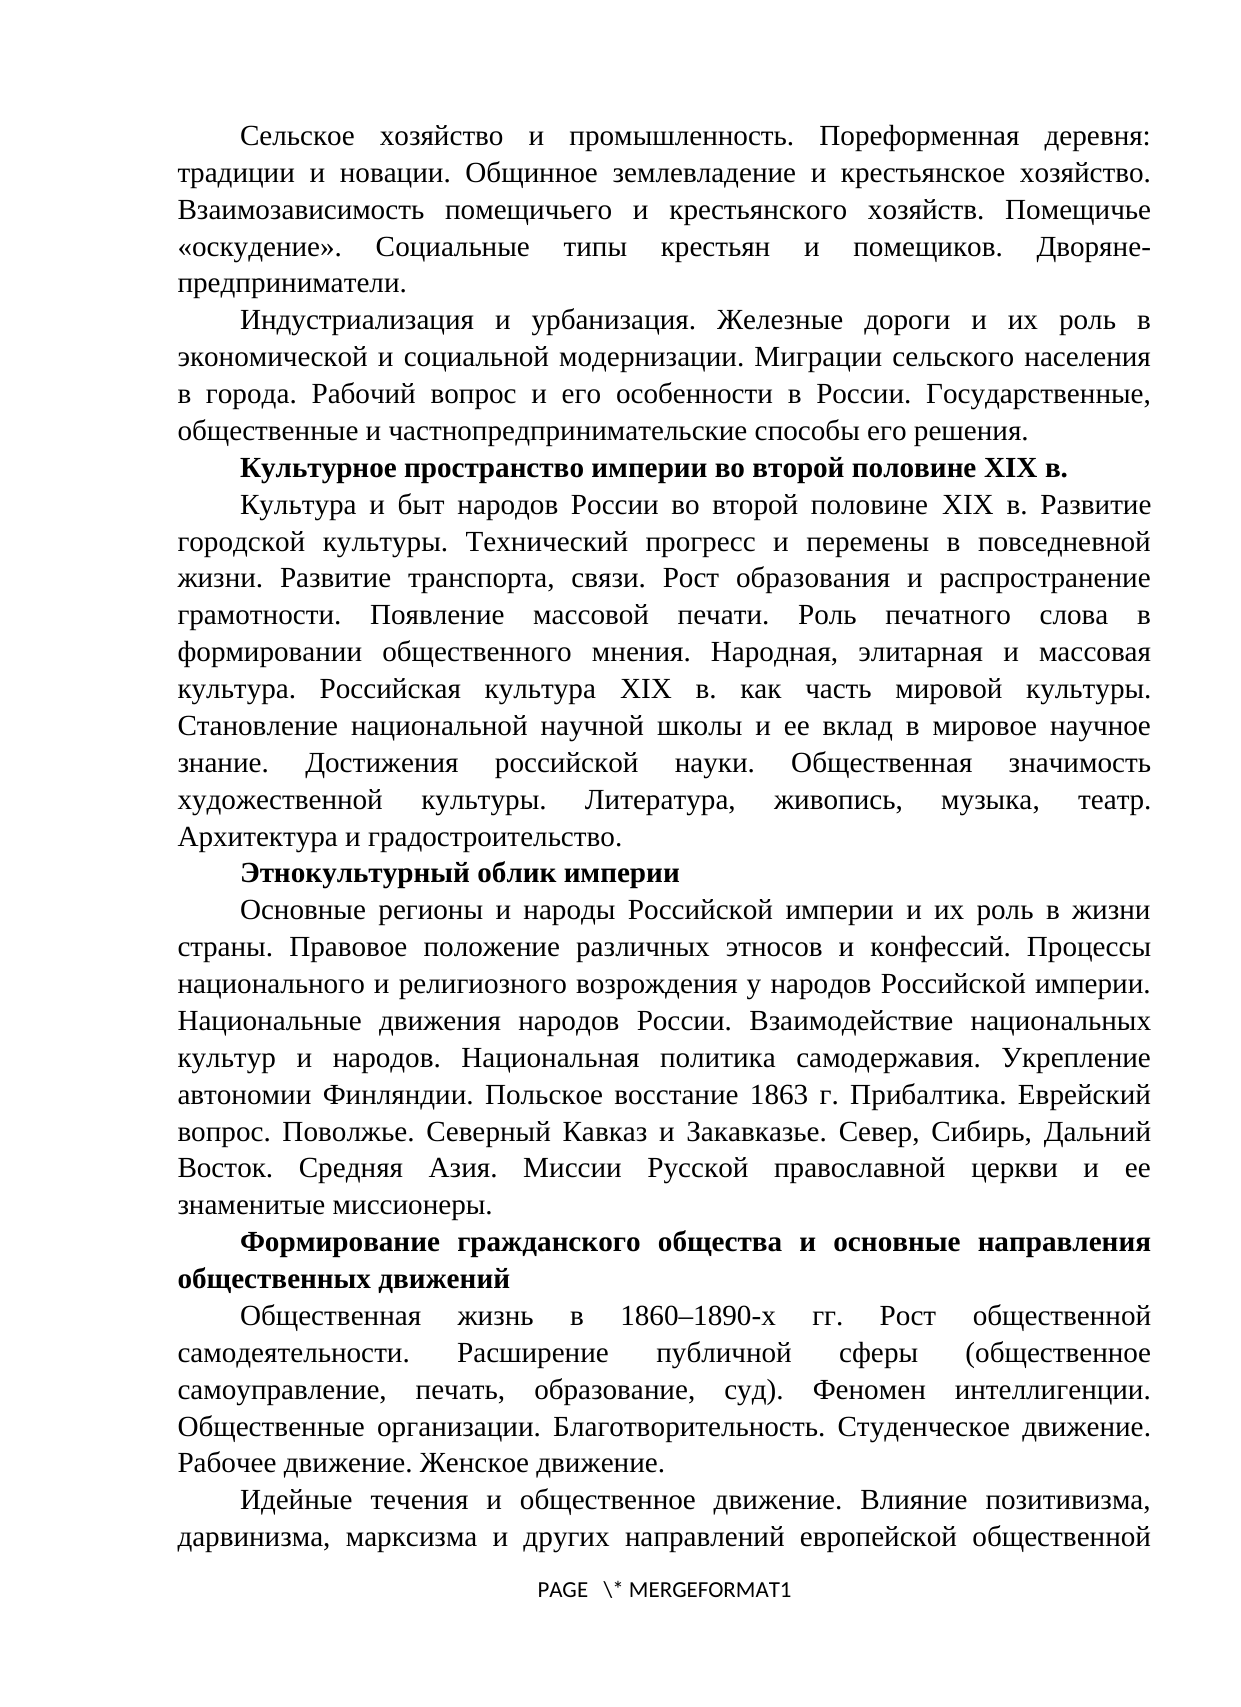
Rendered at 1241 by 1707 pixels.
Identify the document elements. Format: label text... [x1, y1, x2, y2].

text Культурное пространство империи во второй половине XIX в. [177, 450, 1152, 483]
text Культура и быт народов России во второй половине XIX в. Развитие городской культуры. Технический прогресс и перемены в повседневной жизни. Развитие транспорта, связи. Рост образования и распространение грамотности. Появление массовой печати. Роль печатного слова в формировании общественного мнения. Народная, элитарная и массовая культура. Российская культура XIX в. как часть мировой культуры. Становление национальной научной школы и ее вклад в мировое научное знание. Достижения российской науки. Общественная значимость художественной культуры. Литература, живопись, музыка, театр. Архитектура и градостроительство. [177, 487, 1152, 852]
text Индустриализация и урбанизация. Железные дороги и их роль в экономической и социальной модернизации. Миграции сельского населения в города. Рабочий вопрос и его особенности в России. Государственные, общественные и частнопредпринимательские способы его решения. [177, 302, 1152, 447]
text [177, 1482, 1152, 1553]
text Основные регионы и народы Российской империи и их роль в жизни страны. Правовое положение различных этносов и конфессий. Процессы национального и религиозного возрождения у народов Российской империи. Национальные движения народов России. Взаимодействие национальных культур и народов. Национальная политика самодержавия. Укрепление автономии Финляндии. Польское восстание 1863 г. Прибалтика. Еврейский вопрос. Поволжье. Северный Кавказ и Закавказье. Север, Сибирь, Дальний Восток. Средняя Азия. Миссии Русской православной церкви и ее знаменитые миссионеры. [177, 892, 1152, 1221]
text Формирование гражданского общества и основные направления общественных движений [177, 1224, 1152, 1295]
text Общественная жизнь в 1860–1890-х гг. Рост общественной самодеятельности. Расширение публичной сферы (общественное самоуправление, печать, образование, суд). Феномен интеллигенции. Общественные организации. Благотворительность. Студенческое движение. Рабочее движение. Женское движение. [177, 1298, 1152, 1479]
text Сельское хозяйство и промышленность. Пореформенная деревня: традиции и новации. Общинное землевладение и крестьянское хозяйство. Взаимозависимость помещичьего и крестьянского хозяйств. Помещичье «оскудение». Социальные типы крестьян и помещиков. Дворяне-предприниматели. [177, 118, 1152, 299]
text Этнокультурный облик империи [177, 856, 1152, 889]
